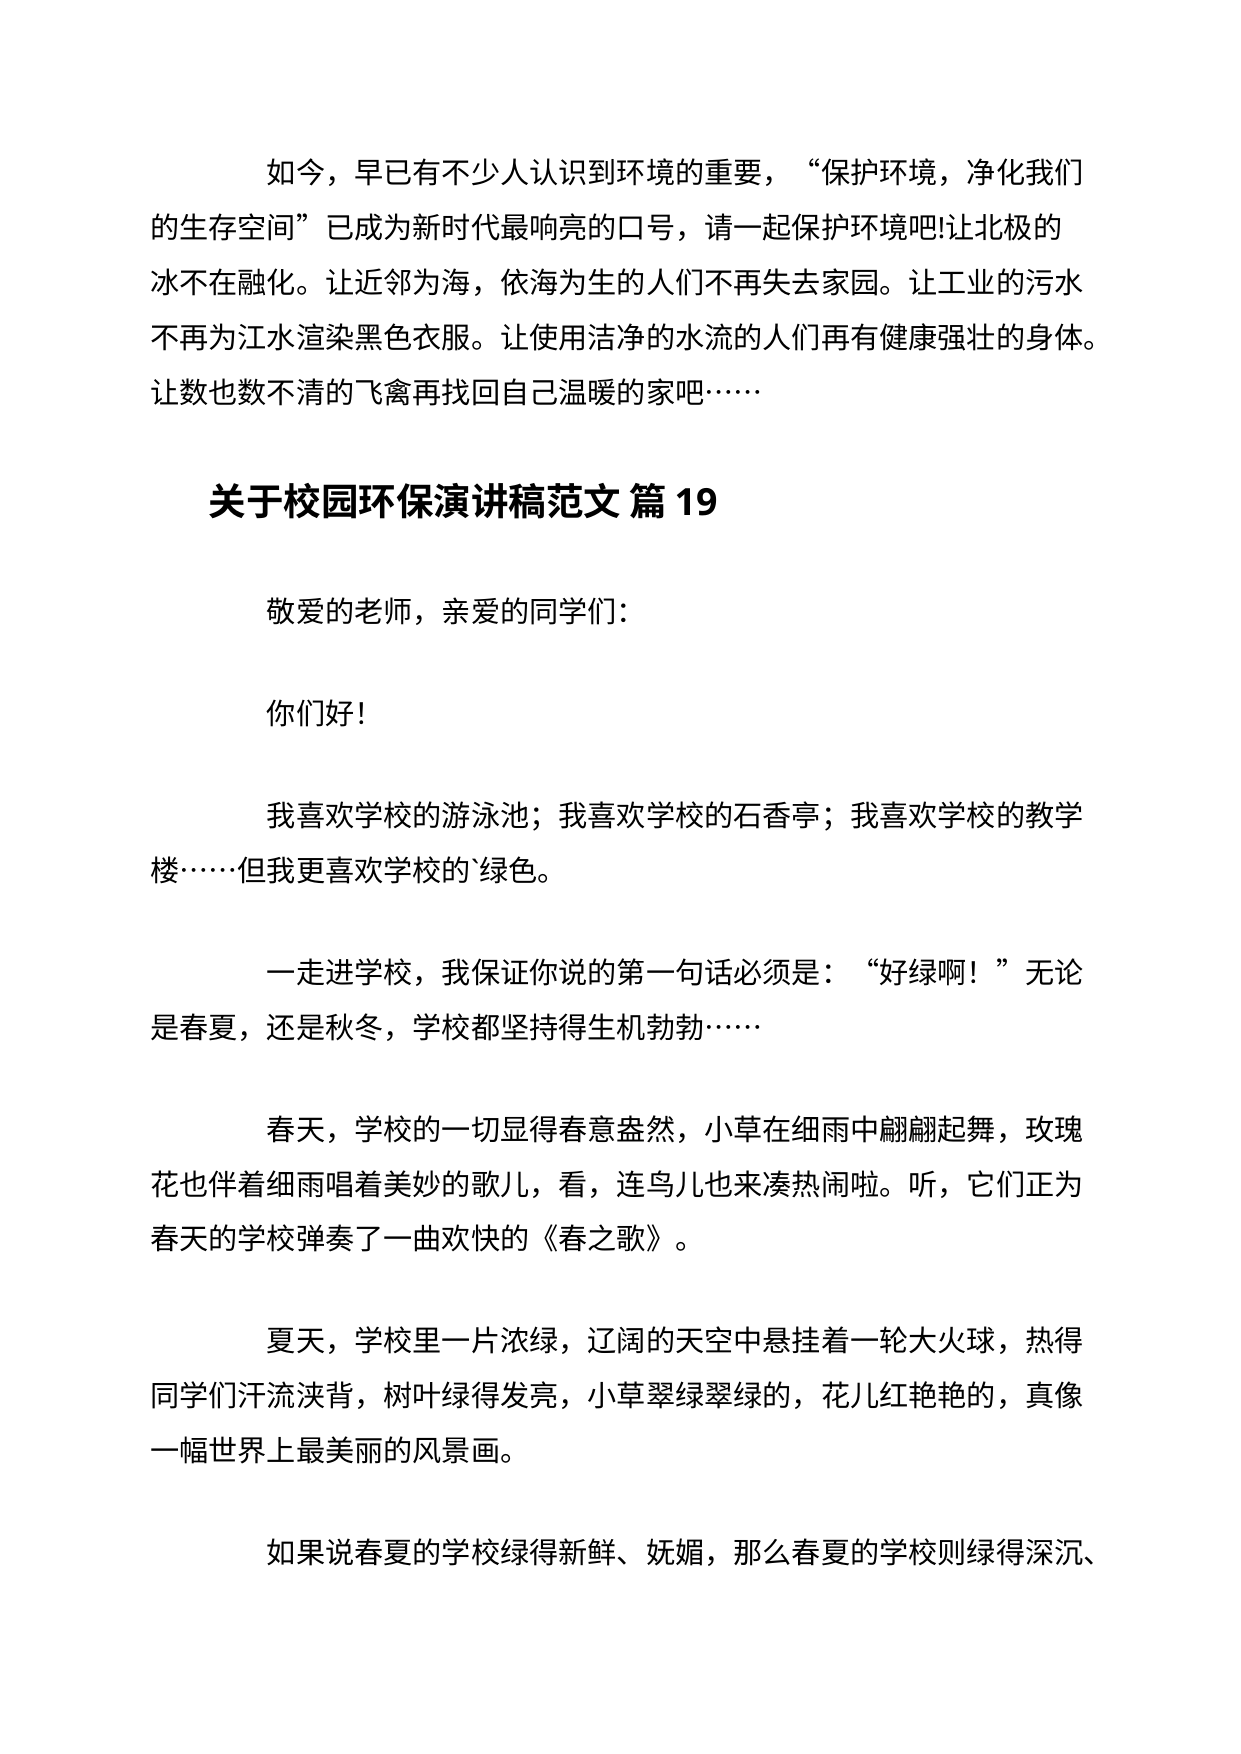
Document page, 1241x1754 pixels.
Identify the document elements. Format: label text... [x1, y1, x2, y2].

text 我喜欢学校的游泳池；我喜欢学校的石香亭；我喜欢学校的教学楼……但我更喜欢学校的`绿色。 [150, 793, 1090, 890]
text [150, 1529, 1090, 1572]
text 敬爱的老师，亲爱的同学们： [150, 589, 1090, 631]
text 如今，早已有不少人认识到环境的重要，“保护环境，净化我们的生存空间”已成为新时代最响亮的口号，请一起保护环境吧!让北极的冰不在融化。让近邻为海，依海为生的人们不再失去家园。让工业的污水不再为江水渲染黑色衣服。让使用洁净的水流的人们再有健康强壮的身体。让数也数不清的飞禽再找回自己温暖的家吧…… [150, 150, 1090, 412]
text 一走进学校，我保证你说的第一句话必须是：“好绿啊！”无论是春夏，还是秋冬，学校都坚持得生机勃勃…… [150, 949, 1090, 1047]
text 关于校园环保演讲稿范文 篇19 [150, 471, 1090, 526]
text 春天，学校的一切显得春意盎然，小草在细雨中翩翩起舞，玫瑰花也伴着细雨唱着美妙的歌儿，看，连鸟儿也来凑热闹啦。听，它们正为春天的学校弹奏了一曲欢快的《春之歌》。 [150, 1106, 1090, 1258]
text 夏天，学校里一片浓绿，辽阔的天空中悬挂着一轮大火球，热得同学们汗流浃背，树叶绿得发亮，小草翠绿翠绿的，花儿红艳艳的，真像一幅世界上最美丽的风景画。 [150, 1318, 1090, 1470]
text 你们好！ [150, 691, 1090, 733]
